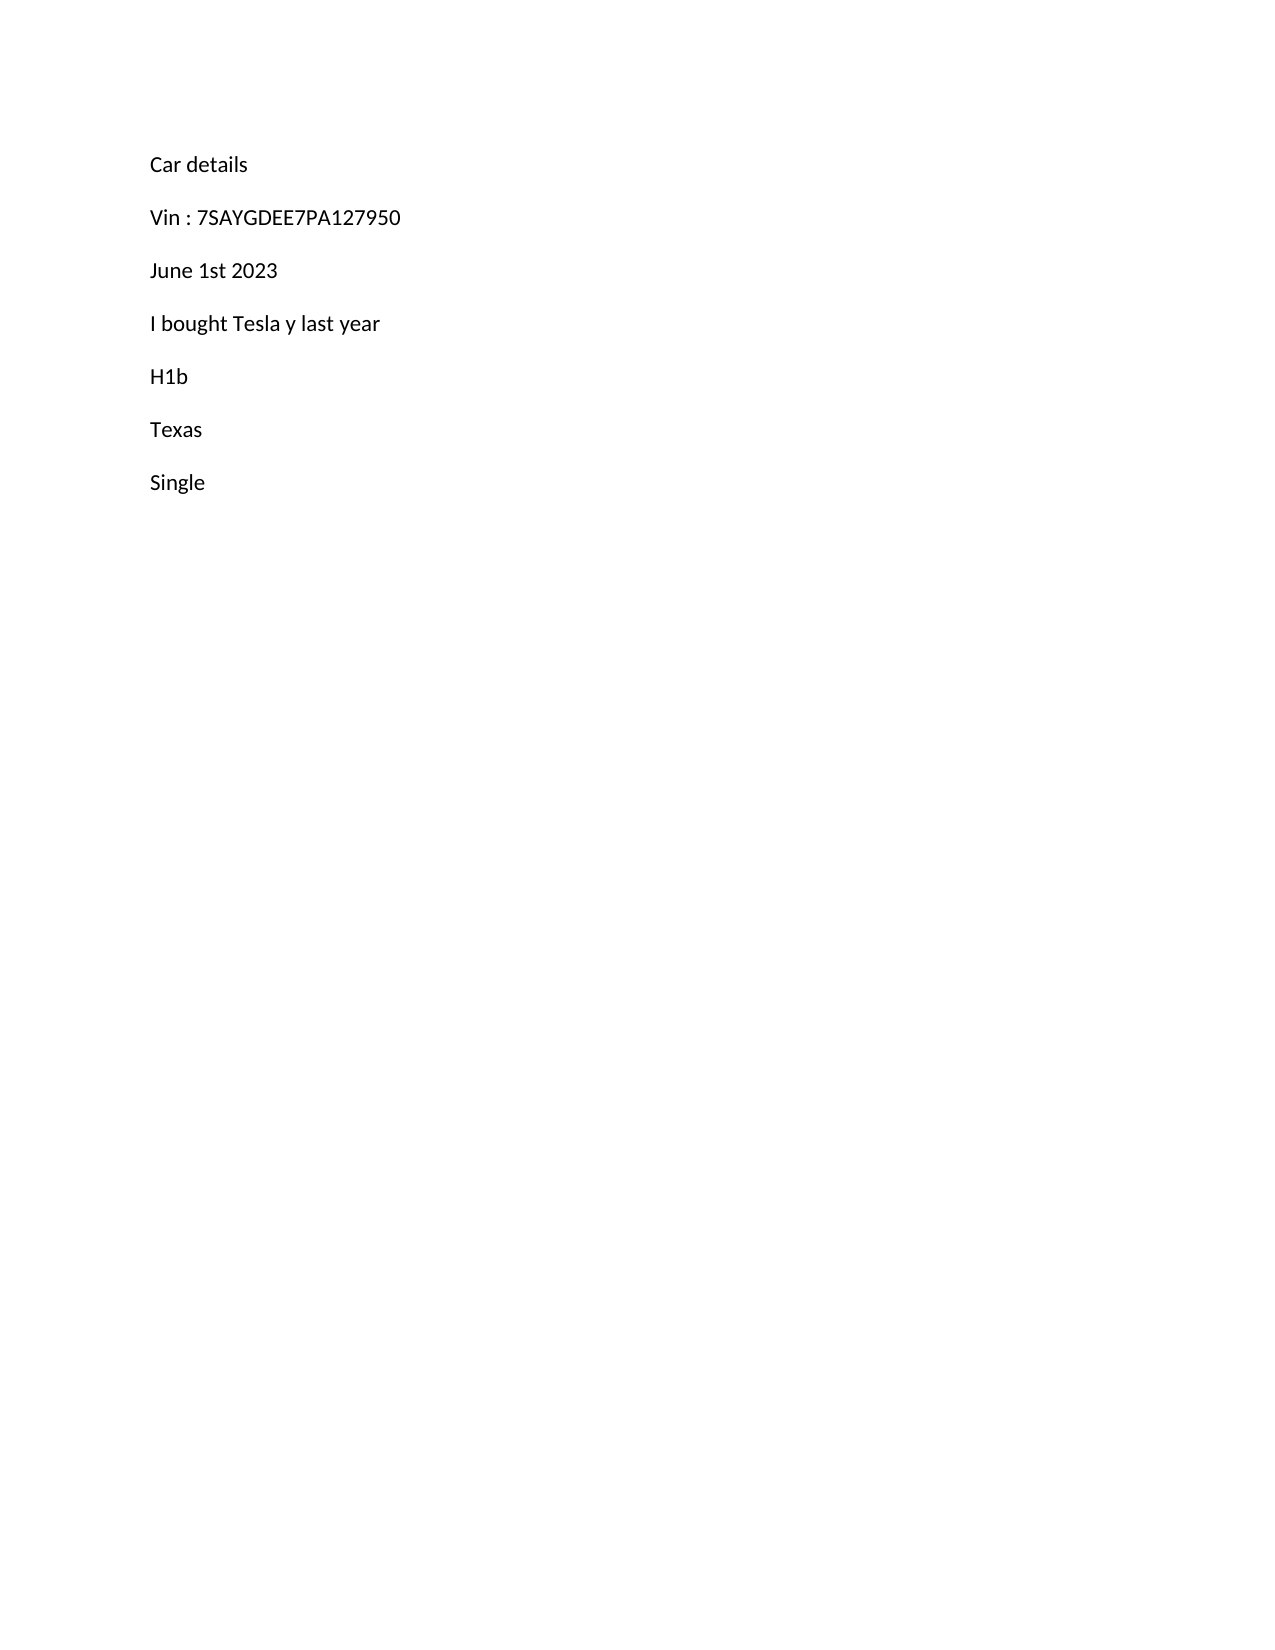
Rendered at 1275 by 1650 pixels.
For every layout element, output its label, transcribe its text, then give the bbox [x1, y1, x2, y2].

text Single [150, 468, 1125, 496]
text Car details [150, 150, 1125, 178]
text Texas [150, 415, 1125, 443]
text H1b [150, 362, 1125, 390]
text I bought Tesla y last year [150, 309, 1125, 337]
text Vin : 7SAYGDEE7PA127950 [150, 203, 1125, 231]
text June 1st 2023 [150, 256, 1125, 284]
